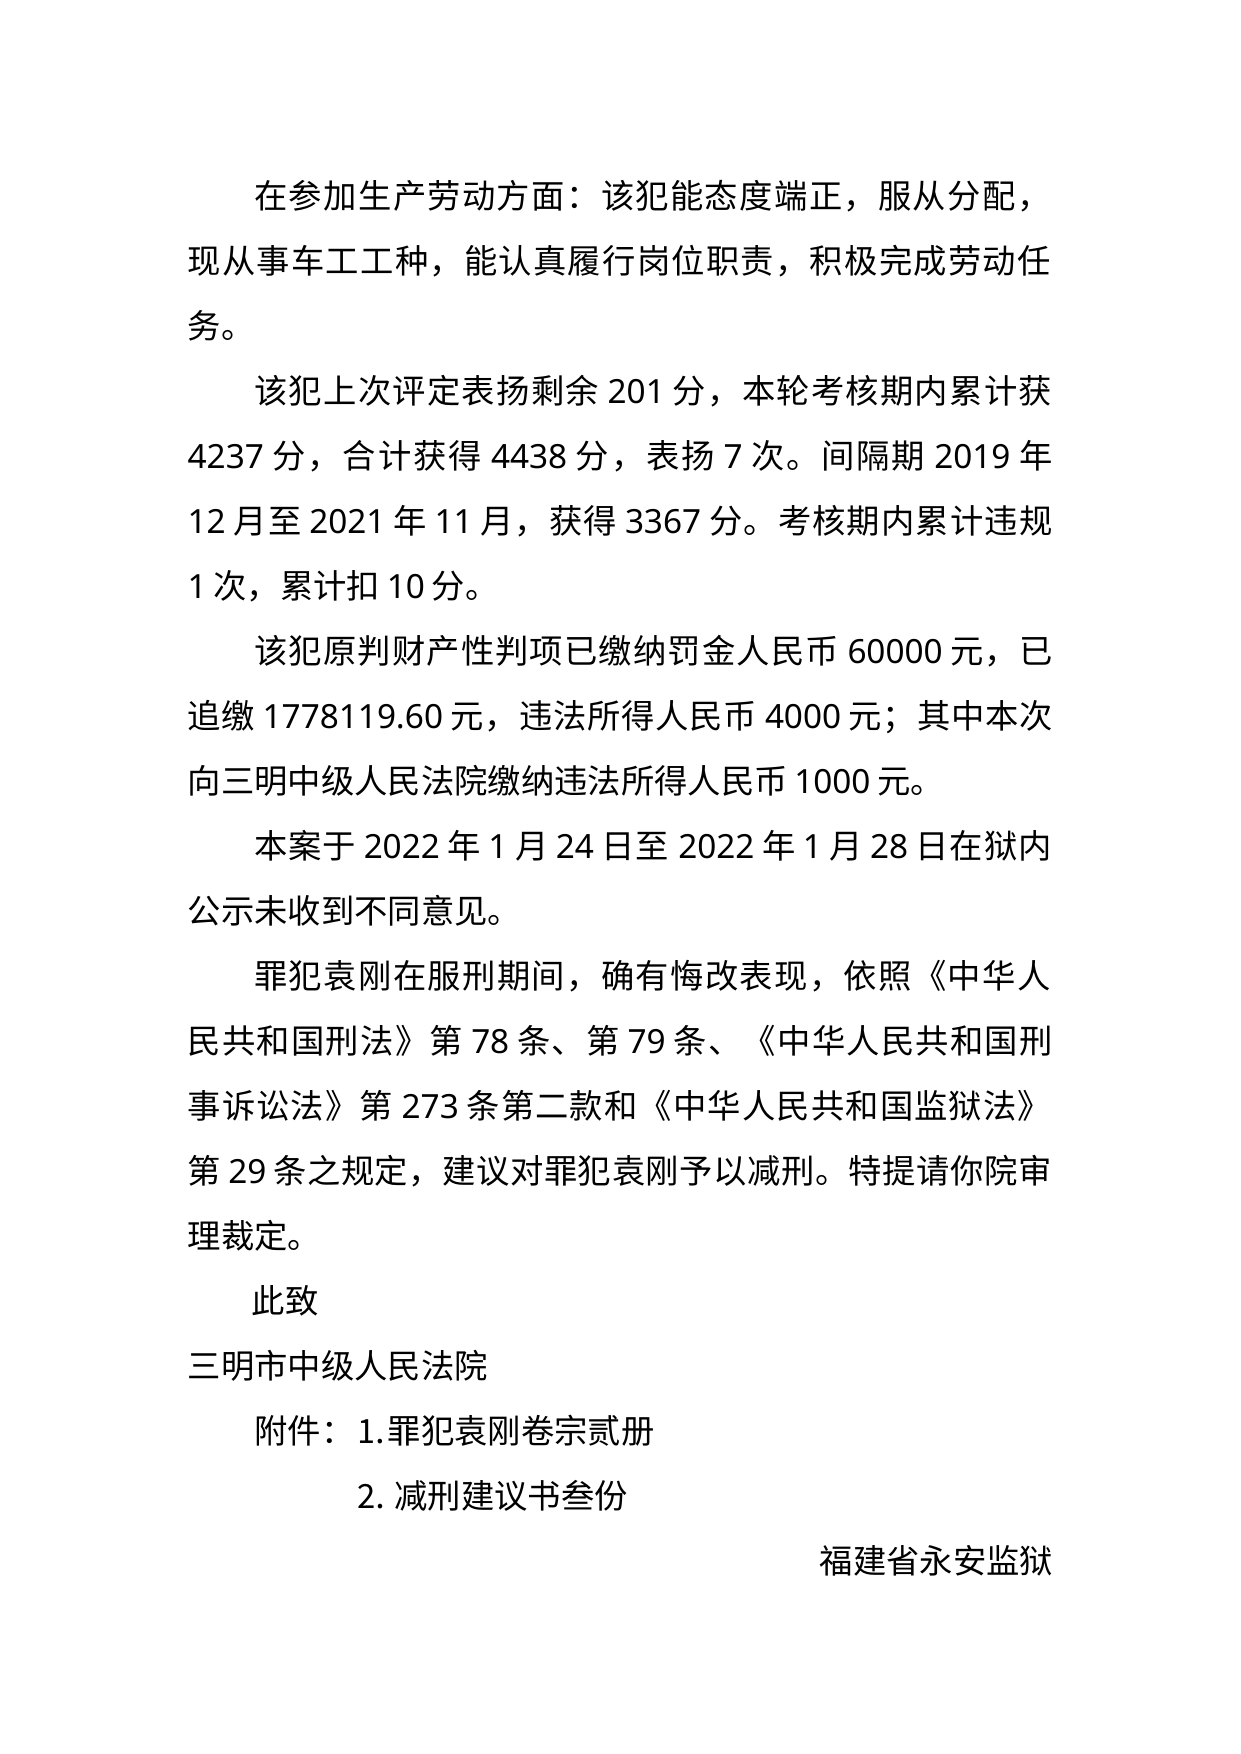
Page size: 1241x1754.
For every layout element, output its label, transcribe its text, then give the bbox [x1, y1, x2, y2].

text 福建省永安监狱 [187, 1527, 1053, 1592]
text ⒉减刑建议书叁份 [187, 1462, 1053, 1527]
text 此致 [187, 1267, 1058, 1332]
text 本案于2022年1月24日至 2022年1月28日在狱内公示未收到不同意见。 [187, 812, 1053, 942]
text 罪犯袁刚在服刑期间，确有悔改表现，依照《中华人民共和国刑法》第78条、第79条、《中华人民共和国刑事诉讼法》第273条第二款和《中华人民共和国监狱法》第29条之规定，建议对罪犯袁刚予以减刑。特提请你院审理裁定。 [187, 942, 1053, 1267]
text 附件：⒈罪犯袁刚卷宗贰册 [187, 1397, 1053, 1462]
text 该犯上次评定表扬剩余201分，本轮考核期内累计获4237分，合计获得4438分，表扬7次。间隔期2019年12月至2021年11月，获得3367分。考核期内累计违规1次，累计扣10分。 [187, 357, 1053, 617]
text 该犯原判财产性判项已缴纳罚金人民币60000元，已追缴1778119.60元，违法所得人民币4000元；其中本次向三明中级人民法院缴纳违法所得人民币1000元。 [187, 617, 1053, 812]
text 在参加生产劳动方面：该犯能态度端正，服从分配，现从事车工工种，能认真履行岗位职责，积极完成劳动任务。 [187, 162, 1053, 357]
text 三明市中级人民法院 [187, 1332, 1058, 1397]
